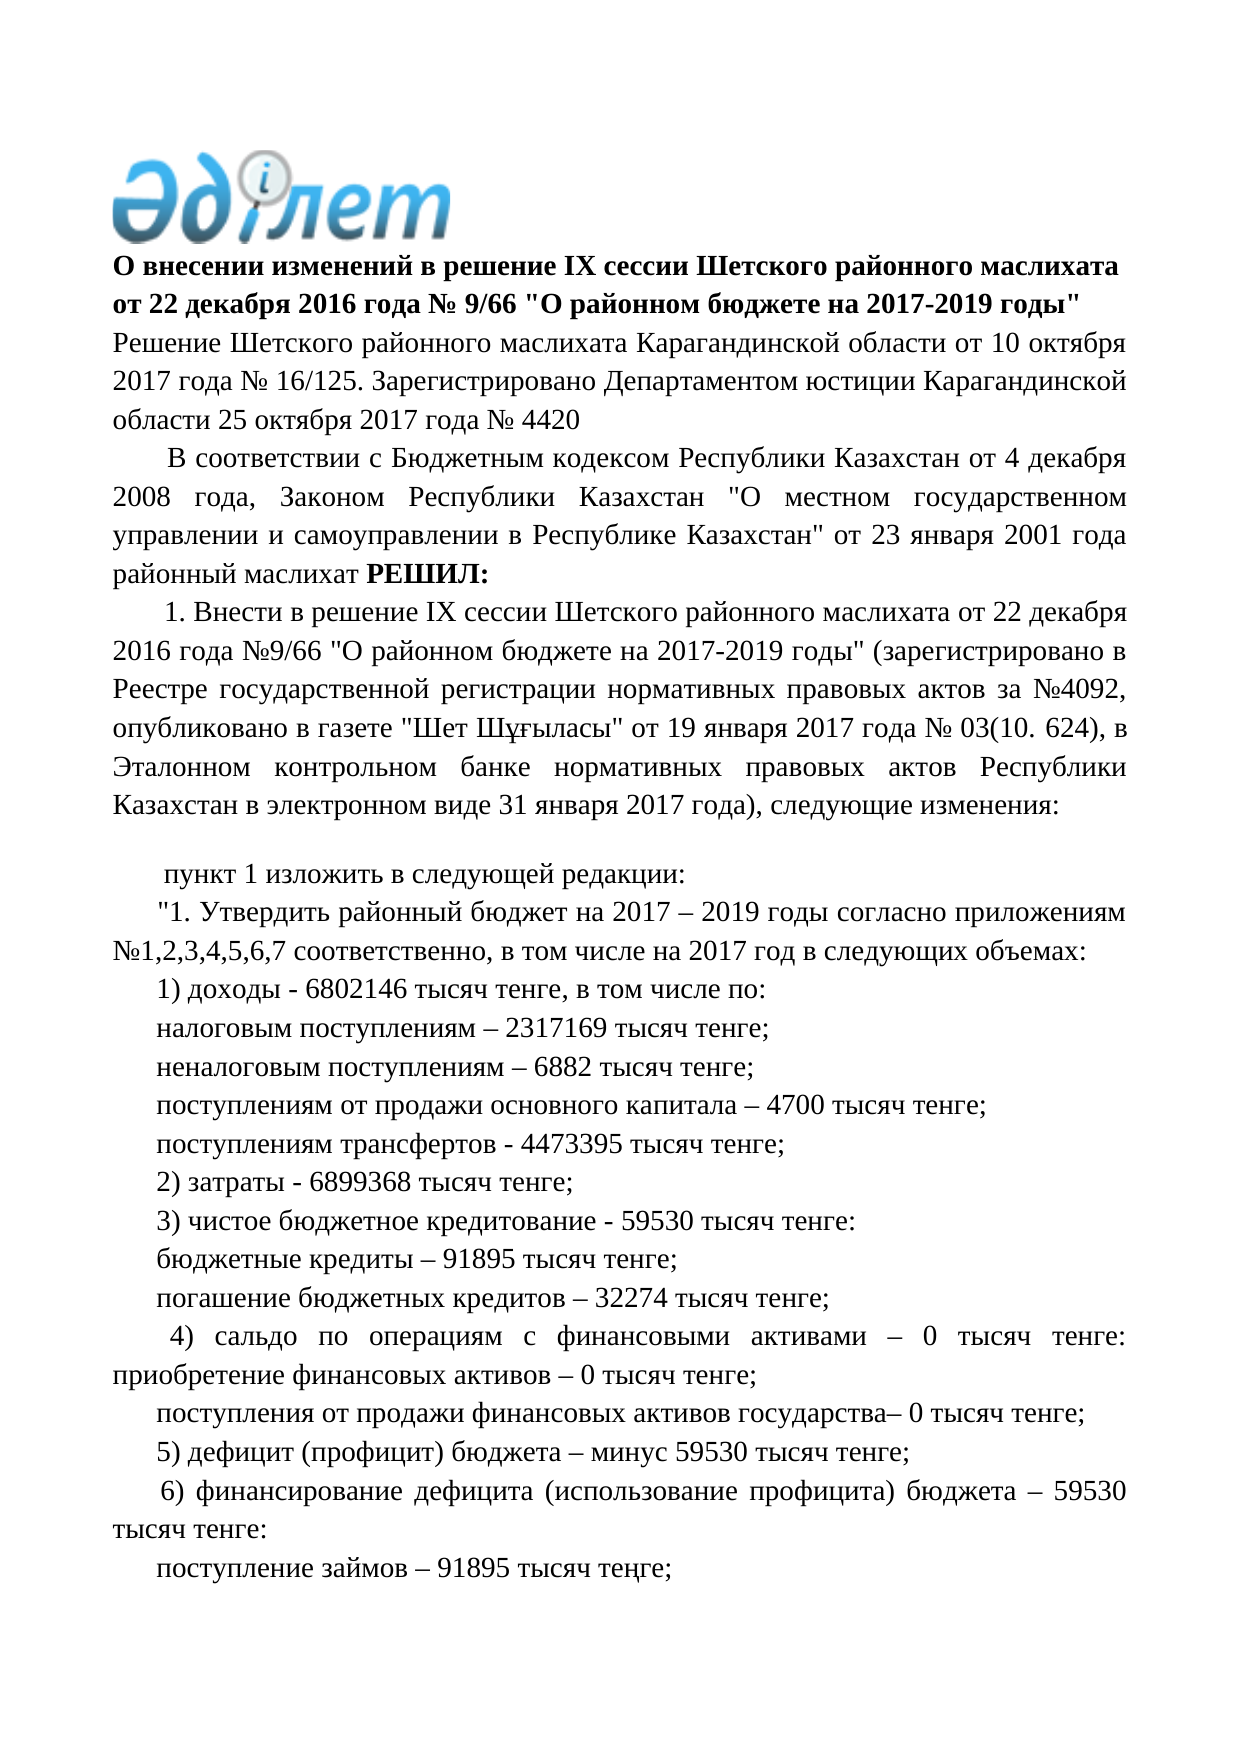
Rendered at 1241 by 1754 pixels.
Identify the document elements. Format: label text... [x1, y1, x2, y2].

text 3) чистое бюджетное кредитование - 59530 тысяч тенге: [112, 1203, 1128, 1236]
text 1) доходы - 6802146 тысяч тенге, в том числе по: [112, 972, 1128, 1005]
text поступлениям от продажи основного капитала – 4700 тысяч тенге; [112, 1087, 1128, 1121]
text налоговым поступлениям – 2317169 тысяч тенге; [112, 1010, 1128, 1044]
text 1. Внести в решение ІX сессии Шетского районного маслихата от 22 декабря 2016 года №9/66 "О районном бюджете на 2017-2019 годы" (зарегистрировано в Реестре государственной регистрации нормативных правовых актов за №4092, опубликовано в газете "Шет Шұғыласы" от 19 января 2017 года № 03(10. 624), в Эталонном контрольном банке нормативных правовых актов Республики Казахстан в электронном виде 31 января 2017 года), следующие изменения: [112, 594, 1128, 821]
text 6) финансирование дефицита (использование профицита) бюджета – 59530 тысяч тенге: [112, 1473, 1128, 1545]
text Решение Шетского районного маслихата Карагандинской области от 10 октября 2017 года № 16/125. Зарегистрировано Департаментом юстиции Карагандинской области 25 октября 2017 года № 4420 [112, 325, 1128, 435]
text бюджетные кредиты – 91895 тысяч тенге; [112, 1241, 1128, 1275]
text 4) сальдо по операциям с финансовыми активами – 0 тысяч тенге: приобретение финансовых активов – 0 тысяч тенге; [112, 1318, 1128, 1391]
text поступление займов – 91895 тысяч теңге; [112, 1550, 1128, 1583]
text О внесении изменений в решение ІX сессии Шетского районного маслихата от 22 декабря 2016 года № 9/66 "О районном бюджете на 2017-2019 годы" [112, 248, 1128, 320]
text 2) затраты - 6899368 тысяч тенге; [112, 1164, 1128, 1198]
text 5) дефицит (профицит) бюджета – минус 59530 тысяч тенге; [112, 1434, 1128, 1468]
text неналоговым поступлениям – 6882 тысяч тенге; [112, 1049, 1128, 1082]
text погашение бюджетных кредитов – 32274 тысяч тенге; [112, 1280, 1128, 1313]
text поступлениям трансфертов - 4473395 тысяч тенге; [112, 1126, 1128, 1159]
text поступления от продажи финансовых активов государства– 0 тысяч тенге; [112, 1396, 1128, 1429]
text "1. Утвердить районный бюджет на 2017 – 2019 годы согласно приложениям №1,2,3,4,5,6,7 соответственно, в том числе на 2017 год в следующих объемах: [112, 894, 1128, 967]
text пункт 1 изложить в следующей редакции: [112, 856, 1128, 889]
text В соответствии с Бюджетным кодексом Республики Казахстан от 4 декабря 2008 года, Законом Республики Казахстан "О местном государственном управлении и самоуправлении в Республике Казахстан" от 23 января 2001 года районный маслихат РЕШИЛ: [112, 440, 1128, 589]
picture [112, 150, 451, 244]
